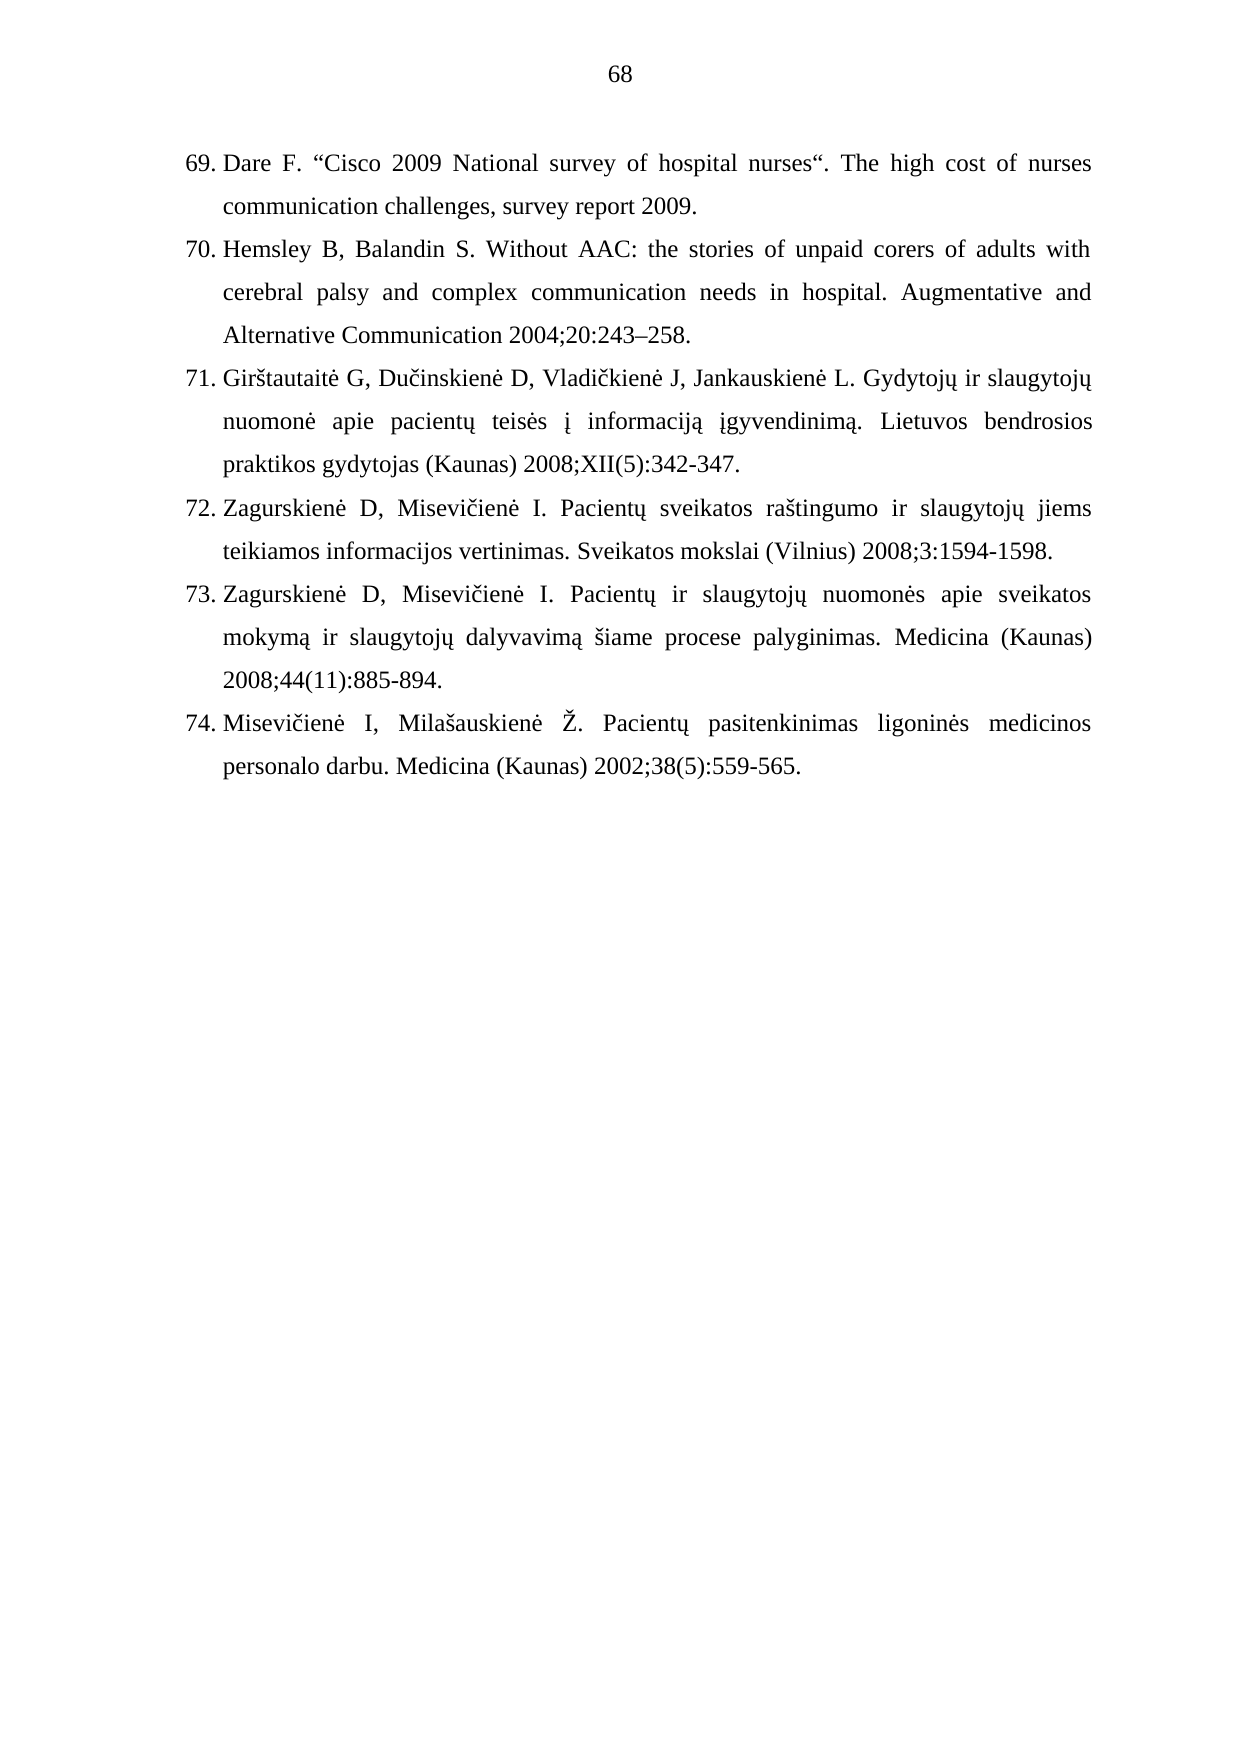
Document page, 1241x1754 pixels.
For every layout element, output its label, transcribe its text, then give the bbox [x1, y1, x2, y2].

list Girštautaitė G, Dučinskienė D, Vladičkienė J, Jankauskienė L. Gydytojų ir slaugytojų nuomonė apie pacientų teisės į informaciją įgyvendinimą. Lietuvos bendrosios praktikos gydytojas () 2008;XII(5):342-347. [185, 363, 1092, 478]
list Dare F. “Cisco 2009 National survey of hospital nurses“. The high cost of nurses communication challenges, survey report 2009. [185, 148, 1092, 219]
list Zagurskienė D, Misevičienė I. Pacientų sveikatos raštingumo ir slaugytojų jiems teikiamos informacijos vertinimas. Sveikatos mokslai () 2008;3:1594-1598. [185, 493, 1092, 564]
list Zagurskienė D, Misevičienė I. Pacientų ir slaugytojų nuomonės apie sveikatos mokymą ir slaugytojų dalyvavimą šiame procese palyginimas. Medicina (Kaunas) 2008;44(11):885-894. [185, 579, 1092, 694]
list Hemsley B, Balandin S. Without AAC: the stories of unpaid corers of adults with cerebral palsy and complex communication needs in hospital. Augmentative and Alternative Communication 2004;20:243–258. [185, 234, 1092, 349]
list Misevičienė I, Milašauskienė Ž. Pacientų pasitenkinimas ligoninės medicinos personalo darbu. Medicina () 2002;38(5):559-565. [185, 708, 1092, 780]
